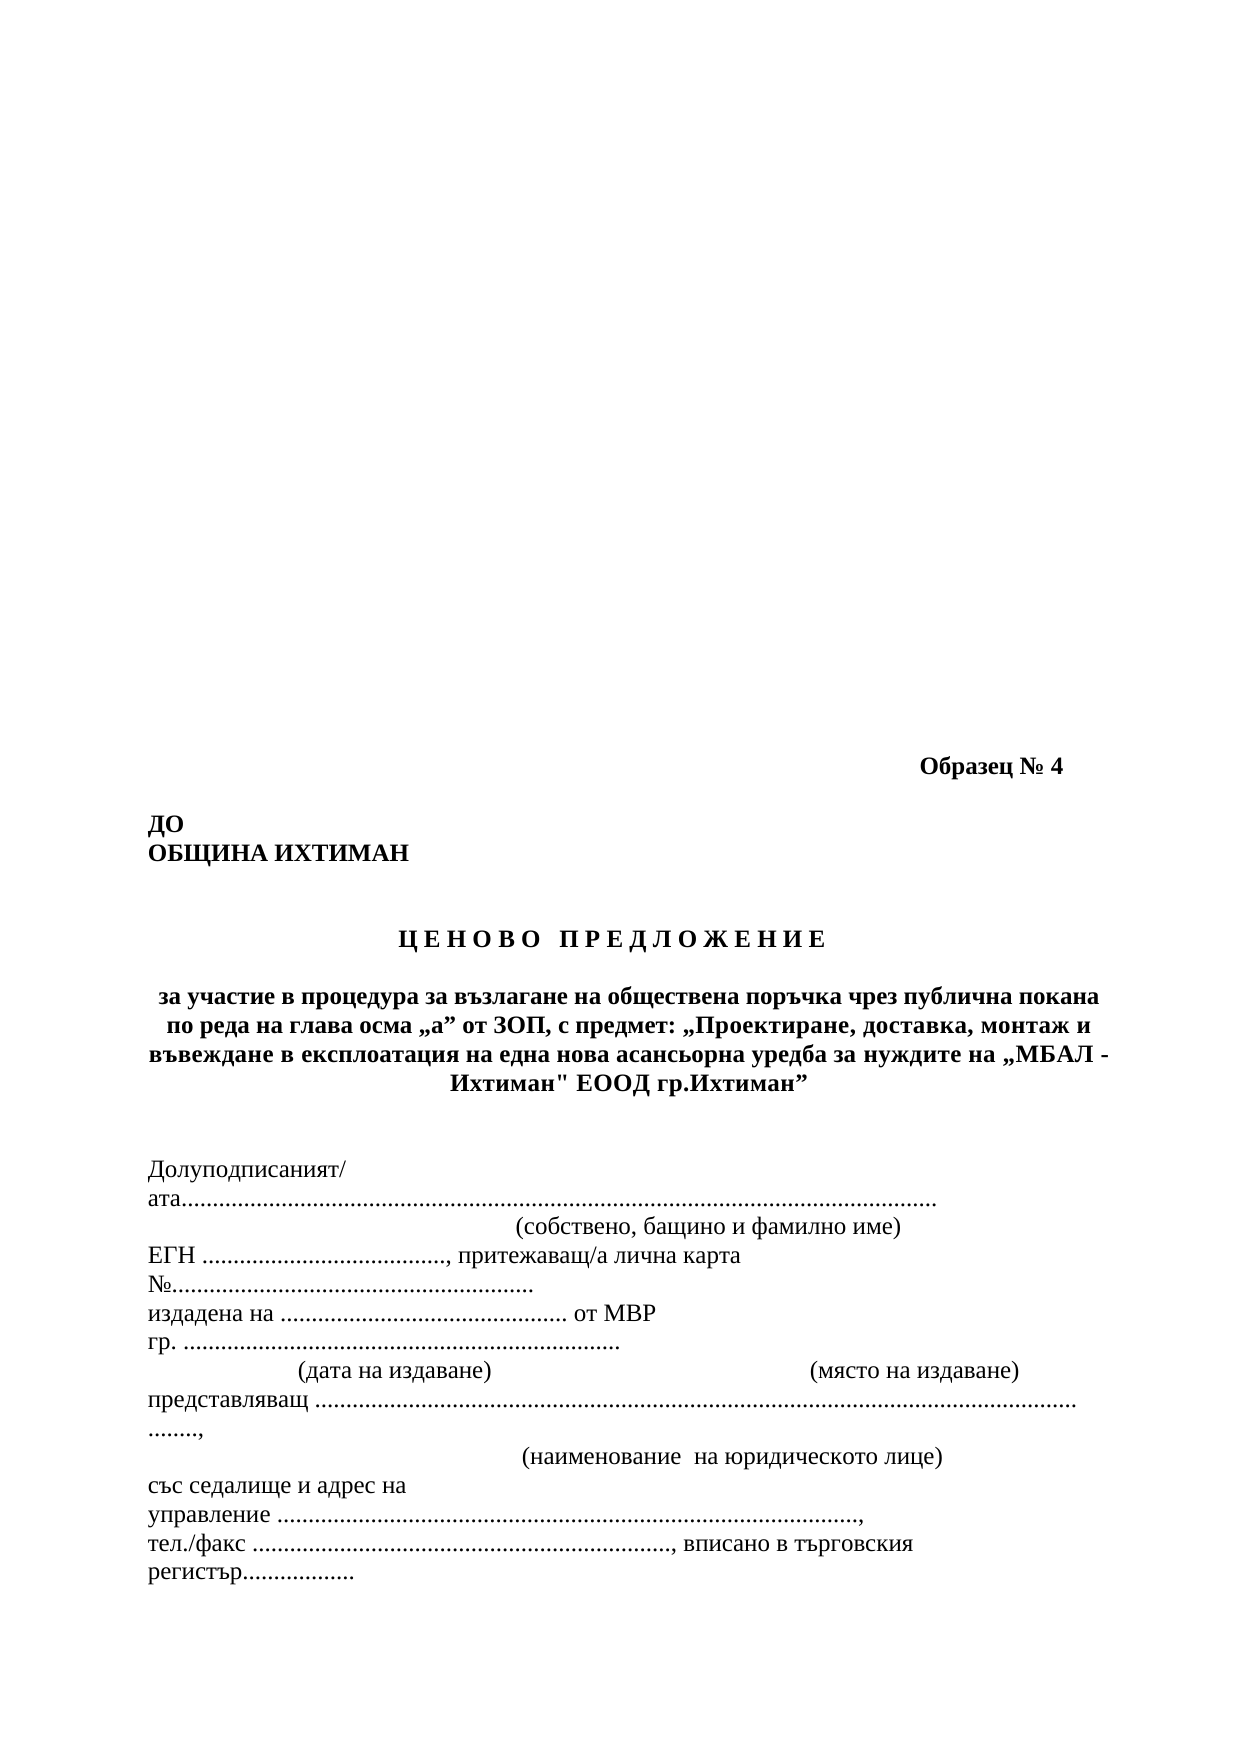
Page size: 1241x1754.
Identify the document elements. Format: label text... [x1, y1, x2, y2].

text ОБЩИНА ИХТИМАН [148, 838, 1110, 866]
text издадена на .............................................. от МВР гр. ...................................................................... [148, 1298, 1078, 1355]
text Долуподписаният/ата......................................................................................................................... [148, 1154, 1078, 1211]
subtitle Ц Е Н О В О П Р Е Д Л О Ж Е Н И Е [148, 924, 1076, 953]
text за участие в процедура за възлагане на обществена поръчка чрез публична покана по реда на глава осма „а” от ЗОП, с предмет: „Проектиране, доставка, монтаж и въвеждане в експлоатация на една нова асансьорна уредба за нуждите на „МБАЛ - Ихтиман" ЕООД гр.Ихтиман” [148, 981, 1110, 1096]
text (наименование на юридическото лице) [148, 1441, 1078, 1470]
text ЕГН ......................................., притежаващ/а лична карта №.......................................................... [148, 1240, 1078, 1298]
text Образец № 4 [148, 751, 1063, 780]
text ДО [148, 809, 1110, 838]
text тел./факс ..................................................................., вписано в търговския регистър.................. [148, 1528, 1078, 1585]
text (дата на издаване) (място на издаване) [223, 1355, 1078, 1384]
text (собствено, бащино и фамилно име) [148, 1211, 1078, 1240]
text представляващ .................................................................................................................................., [148, 1384, 1078, 1441]
text със седалище и адрес на управление ............................................................................................., [148, 1470, 1078, 1528]
